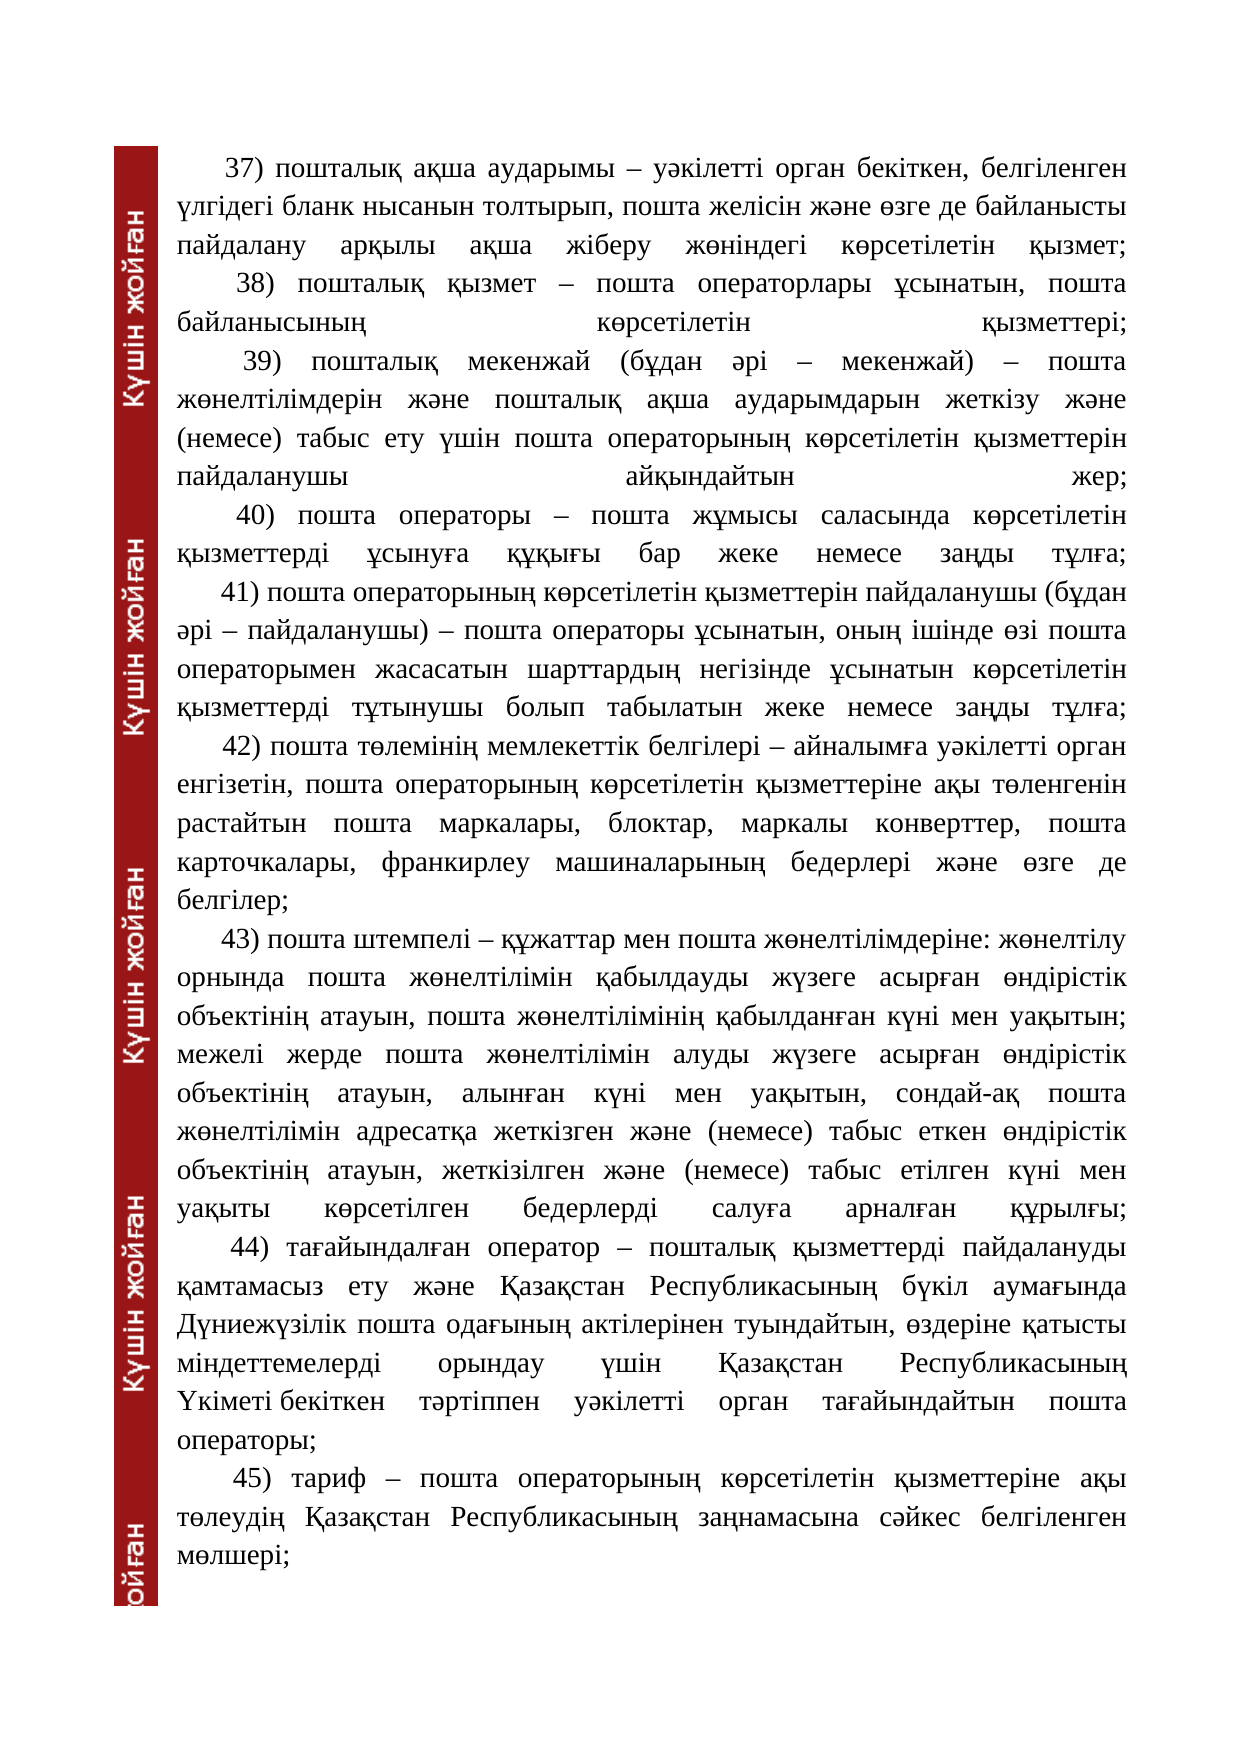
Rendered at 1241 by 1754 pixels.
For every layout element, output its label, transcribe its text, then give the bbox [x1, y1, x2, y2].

picture [114, 146, 158, 150]
picture [114, 1571, 158, 1606]
